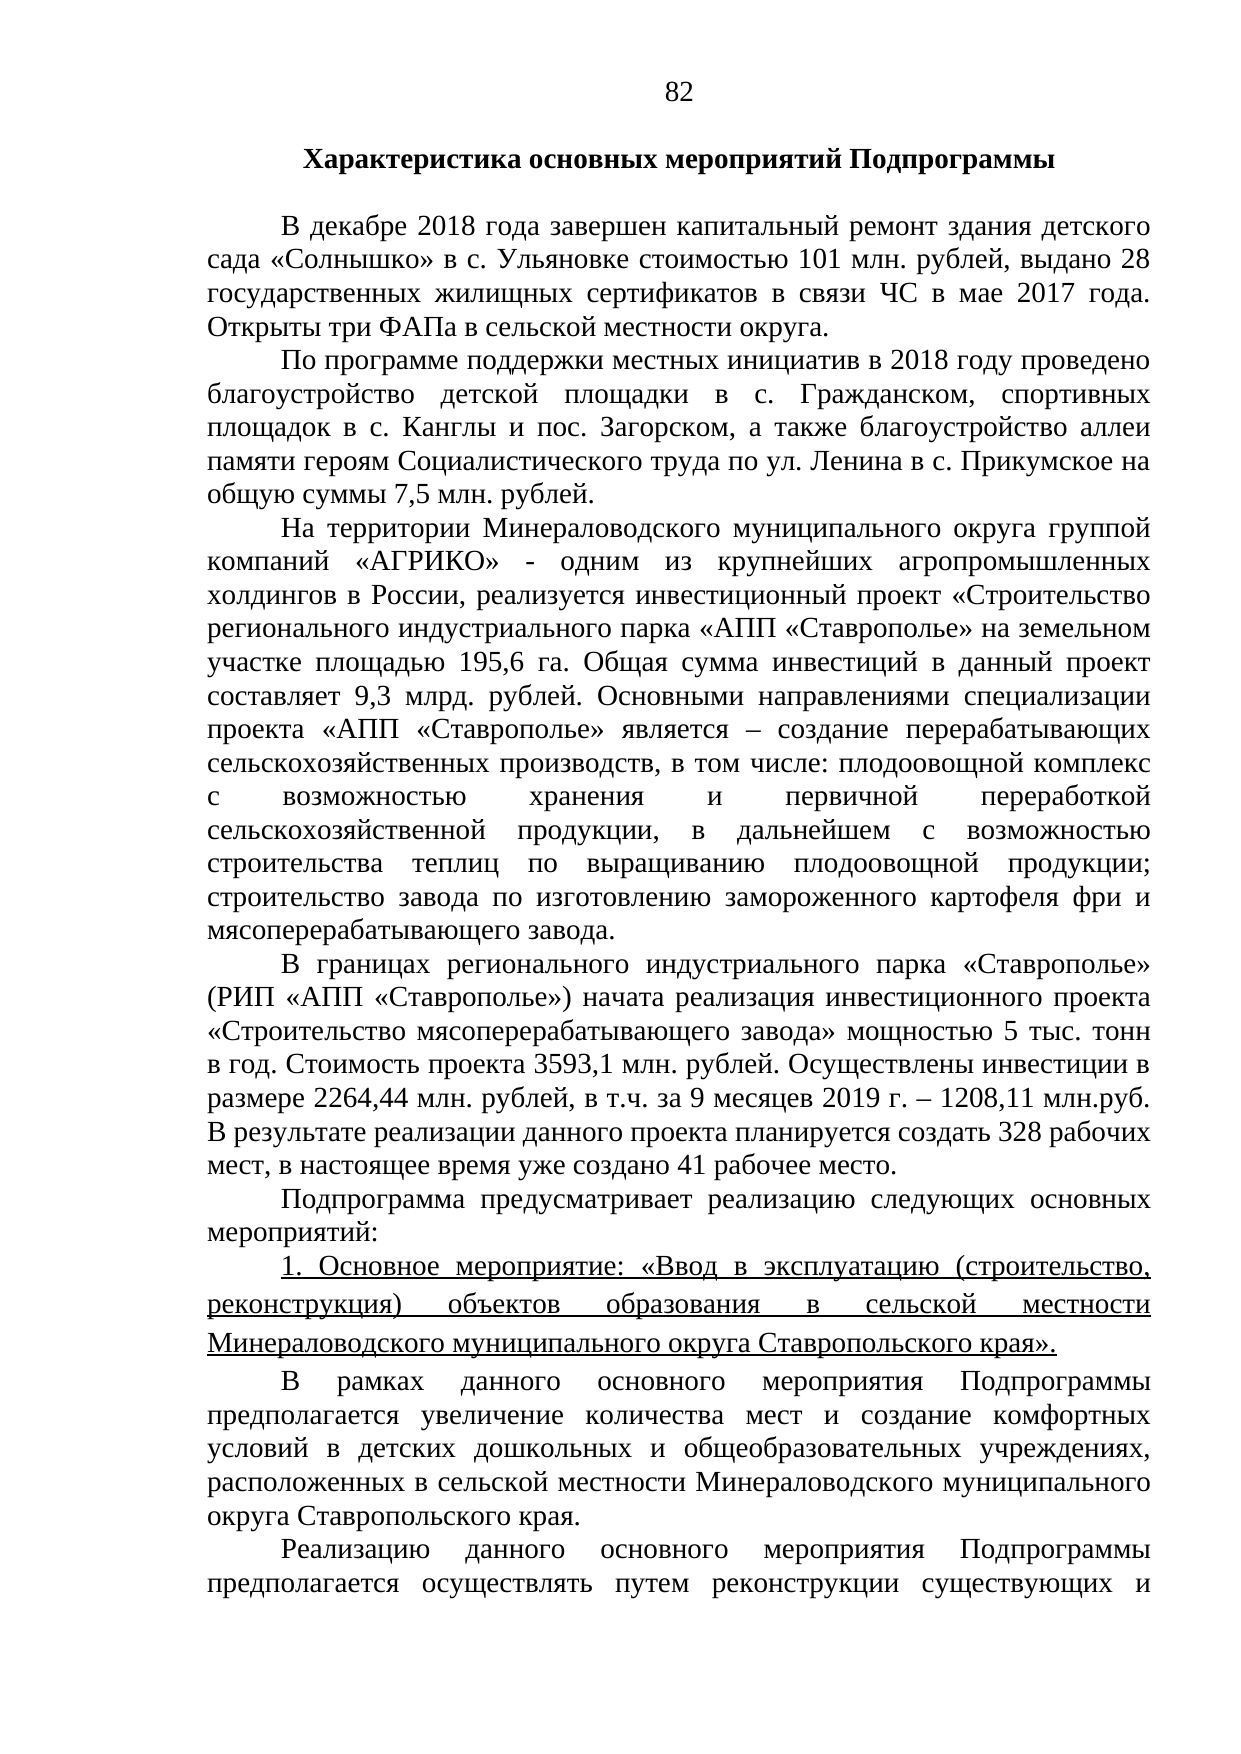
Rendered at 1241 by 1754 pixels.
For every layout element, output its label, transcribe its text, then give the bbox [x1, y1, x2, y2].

text Подпрограмма предусматривает реализацию следующих основных мероприятий: [207, 1181, 1152, 1248]
text Характеристика основных мероприятий Подпрограммы [207, 141, 1152, 174]
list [207, 1531, 1152, 1598]
list В рамках данного основного мероприятия Подпрограммы предполагается увеличение количества мест и создание комфортных условий в детских дошкольных и общеобразовательных учреждениях, расположенных в сельской местности Минераловодского муниципального округа Ставропольского края. [207, 1363, 1152, 1531]
text На территории Минераловодского муниципального округа группой компаний «АГРИКО» - одним из крупнейших агропромышленных холдингов в России, реализуется инвестиционный проект «Строительство регионального индустриального парка «АПП «Ставрополье» на земельном участке площадью . Общая сумма инвестиций в данный проект составляет 9,3 млрд. рублей. Основными направлениями специализации проекта «АПП «Ставрополье» является – создание перерабатывающих сельскохозяйственных производств, в том числе: плодоовощной комплекс с возможностью хранения и первичной переработкой сельскохозяйственной продукции, в дальнейшем с возможностью строительства теплиц по выращиванию плодоовощной продукции; строительство завода по изготовлению замороженного картофеля фри и мясоперерабатывающего завода. [207, 510, 1152, 946]
text По программе поддержки местных инициатив в 2018 году проведено благоустройство детской площадки в с. Гражданском, спортивных площадок в с. Канглы и пос. Загорском, а также благоустройство аллеи памяти героям Социалистического труда по ул. Ленина в с. Прикумское на общую суммы 7,5 млн. рублей. [207, 342, 1152, 510]
list 1. Основное мероприятие: «Ввод в эксплуатацию (строительство, реконструкция) объектов образования в сельской местности Минераловодского муниципального округа Ставропольского края». [207, 1248, 1152, 1358]
text В границах регионального индустриального парка «Ставрополье» (РИП «АПП «Ставрополье») начата реализация инвестиционного проекта «Строительство мясоперерабатывающего завода» мощностью 5 тыс. тонн в год. Стоимость проекта 3593,1 млн. рублей. Осуществлены инвестиции в размере 2264,44 млн. рублей, в т.ч. за 9 месяцев 2019 г. – 1208,11 млн.руб. В результате реализации данного проекта планируется создать 328 рабочих мест, в настоящее время уже создано 41 рабочее место. [207, 946, 1152, 1181]
text В декабре 2018 года завершен капитальный ремонт здания детского сада «Солнышко» в с. Ульяновке стоимостью 101 млн. рублей, выдано 28 государственных жилищных сертификатов в связи ЧС в мае 2017 года. Открыты три ФАПа в сельской местности округа. [207, 208, 1152, 342]
